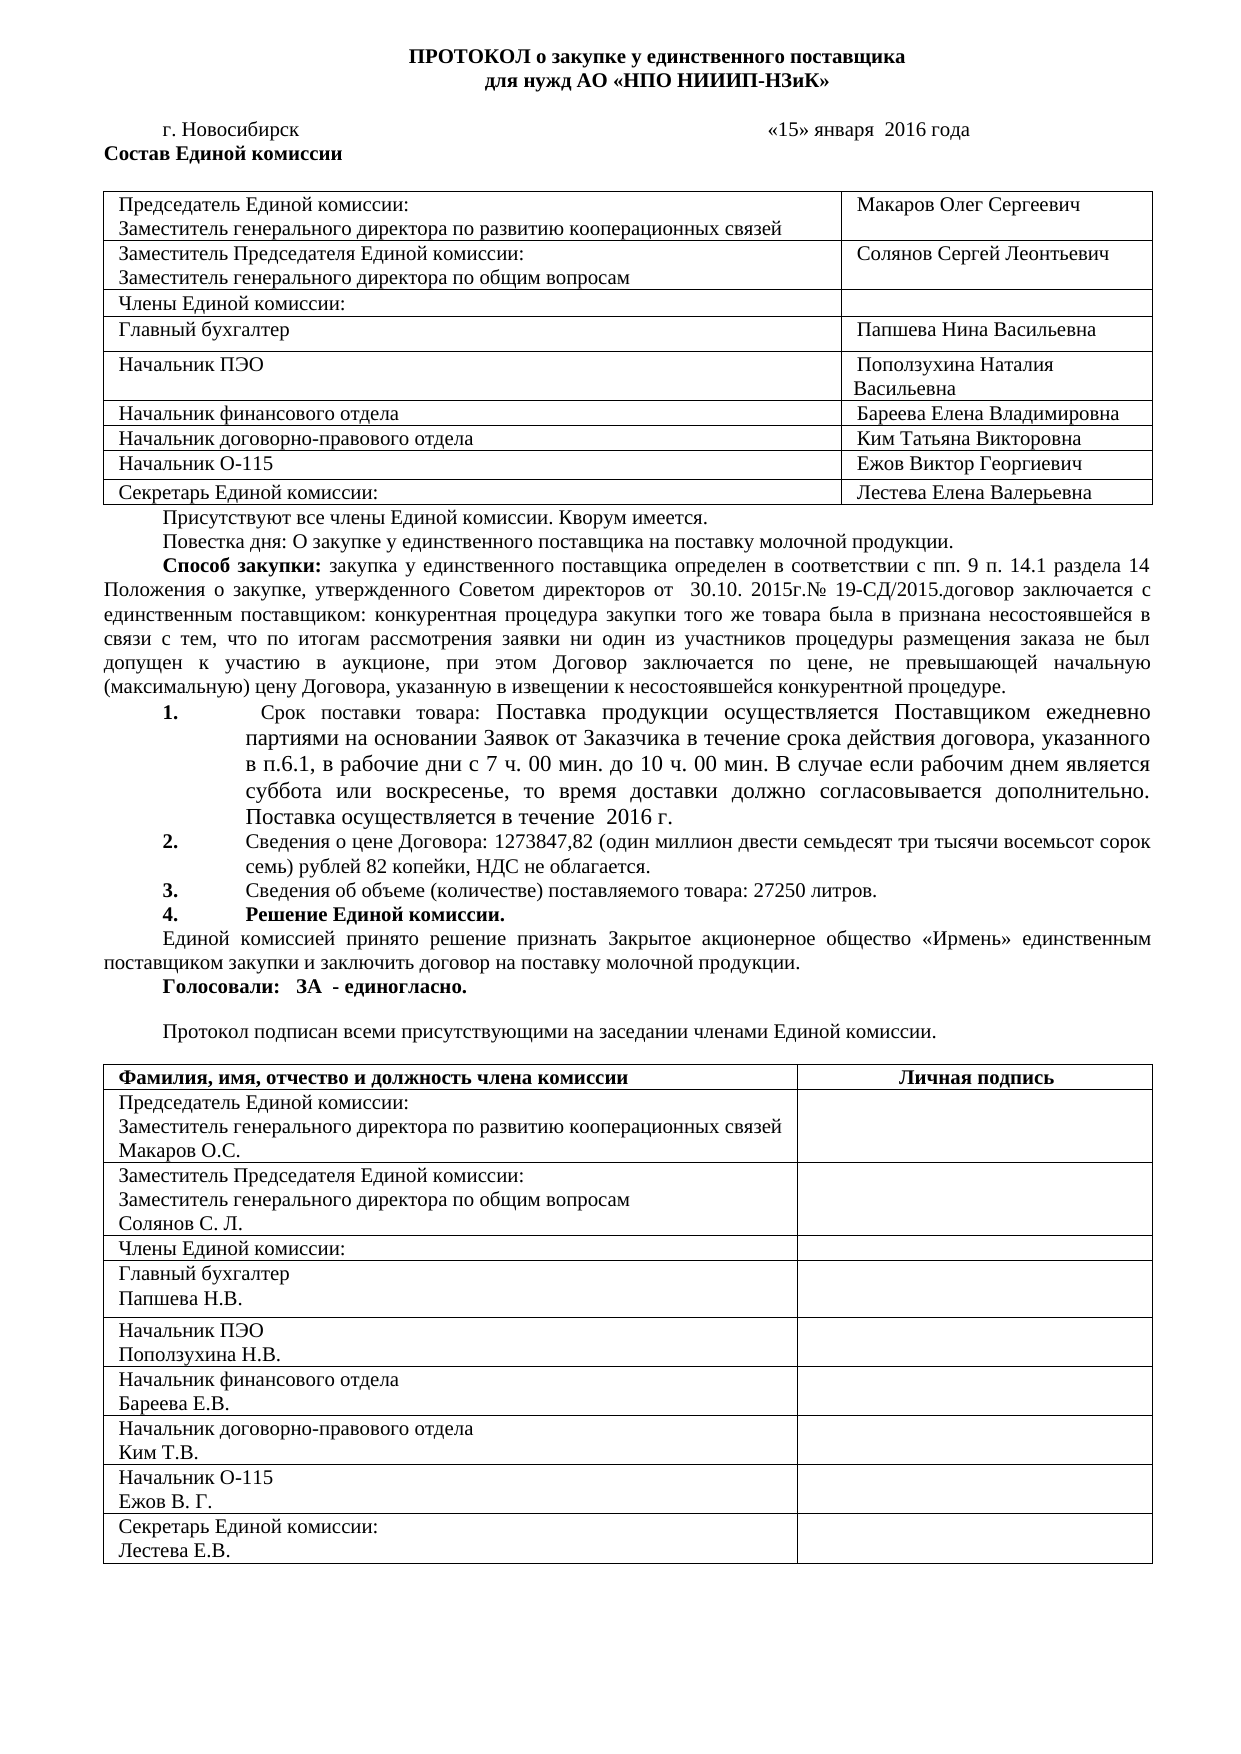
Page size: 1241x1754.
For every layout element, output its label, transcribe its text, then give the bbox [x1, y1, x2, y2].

table_cell [798, 1416, 1152, 1464]
table_cell Начальник договорно-правового отдела [104, 426, 841, 450]
table_cell Заместитель Председателя Единой комиссии: Заместитель генерального директора по общим вопросам Солянов С. Л. [104, 1163, 797, 1235]
table_cell Начальник О-115 [104, 451, 841, 479]
text г. Новосибирск «15» января 2016 года [103, 117, 1152, 141]
table_cell [798, 1514, 1152, 1562]
table_cell Лестева Елена Валерьевна [842, 480, 1152, 504]
table_cell [798, 1163, 1152, 1235]
list Сведения об объеме (количестве) поставляемого товара: 27250 литров. [162, 878, 1152, 902]
table_cell Солянов Сергей Леонтьевич [842, 241, 1152, 289]
table_cell [798, 1367, 1152, 1415]
table_header Фамилия, имя, отчество и должность члена комиссии [104, 1065, 797, 1089]
text Повестка дня: О закупке у единственного поставщика на поставку молочной продукции. [103, 529, 1152, 553]
list Сведения о цене Договора: 1273847,82 (один миллион двести семьдесят три тысячи восемьсот сорок семь) рублей 82 копейки, НДС не облагается. [162, 829, 1152, 878]
table_cell Секретарь Единой комиссии: [104, 480, 841, 504]
table_cell Начальник договорно-правового отдела Ким Т.В. [104, 1416, 797, 1464]
table_cell Ким Татьяна Викторовна [842, 426, 1152, 450]
table_header Председатель Единой комиссии: Заместитель генерального директора по развитию кооперационных связей [104, 192, 841, 240]
table_cell Главный бухгалтер [104, 317, 841, 351]
table_cell Начальник О-115 Ежов В. Г. [104, 1465, 797, 1513]
table_cell Бареева Елена Владимировна [842, 401, 1152, 425]
table_cell [798, 1236, 1152, 1260]
table_cell Поползухина Наталия Васильевна [842, 352, 1152, 400]
table_cell Начальник финансового отдела [104, 401, 841, 425]
table_cell Секретарь Единой комиссии: Лестева Е.В. [104, 1514, 797, 1562]
table_cell Начальник ПЭО Поползухина Н.В. [104, 1318, 797, 1366]
table_cell [798, 1261, 1152, 1317]
list Решение Единой комиссии. [162, 902, 1152, 926]
text Единой комиссией принято решение признать Закрытое акционерное общество «Ирмень» единственным поставщиком закупки и заключить договор на поставку молочной продукции. [103, 926, 1152, 974]
table_cell Ежов Виктор Георгиевич [842, 451, 1152, 479]
text для нужд АО «НПО НИИИП-НЗиК» [103, 68, 1152, 92]
table_cell Члены Единой комиссии: [104, 290, 841, 316]
table_cell Папшева Нина Васильевна [842, 317, 1152, 351]
table_cell [842, 290, 1152, 316]
text Способ закупки: закупка у единственного поставщика определен в соответствии с пп. 9 п. 14.1 раздела 14 Положения о закупке, утвержденного Советом директоров от 30.10. 2015г.№ 19-СД/2015.договор заключается с единственным поставщиком: конкурентная процедура закупки того же товара была в признана несостоявшейся в связи с тем, что по итогам рассмотрения заявки ни один из участников процедуры размещения заказа не был допущен к участию в аукционе, при этом Договор заключается по цене, не превышающей начальную (максимальную) цену Договора, указанную в извещении к несостоявшейся конкурентной процедуре. [103, 553, 1152, 698]
text Голосовали: ЗА - единогласно. [103, 974, 1152, 998]
table_cell Начальник финансового отдела Бареева Е.В. [104, 1367, 797, 1415]
table_cell [798, 1318, 1152, 1366]
table_cell Члены Единой комиссии: [104, 1236, 797, 1260]
text Состав Единой комиссии [103, 141, 1152, 165]
text ПРОТОКОЛ о закупке у единственного поставщика [103, 44, 1152, 68]
table_cell Председатель Единой комиссии: Заместитель генерального директора по развитию кооперационных связей Макаров О.С. [104, 1090, 797, 1162]
table_header Личная подпись [798, 1065, 1152, 1089]
table_cell [798, 1090, 1152, 1162]
table_cell Заместитель Председателя Единой комиссии: Заместитель генерального директора по общим вопросам [104, 241, 841, 289]
text Протокол подписан всеми присутствующими на заседании членами Единой комиссии. [103, 1019, 1152, 1043]
text Присутствуют все члены Единой комиссии. Кворум имеется. [103, 505, 1152, 529]
list Срок поставки товара: Поставка продукции осуществляется Поставщиком ежедневно партиями на основании Заявок от Заказчика в течение срока действия договора, указанного в п.6.1, в рабочие дни с 7 ч. 00 мин. до 10 ч. 00 мин. В случае если рабочим днем является суббота или воскресенье, то время доставки должно согласовывается дополнительно. Поставка осуществляется в течение 2016 г. [162, 698, 1152, 829]
table_cell Начальник ПЭО [104, 352, 841, 400]
table_cell [798, 1465, 1152, 1513]
table_header Макаров Олег Сергеевич [842, 192, 1152, 240]
table_cell Главный бухгалтер Папшева Н.В. [104, 1261, 797, 1317]
